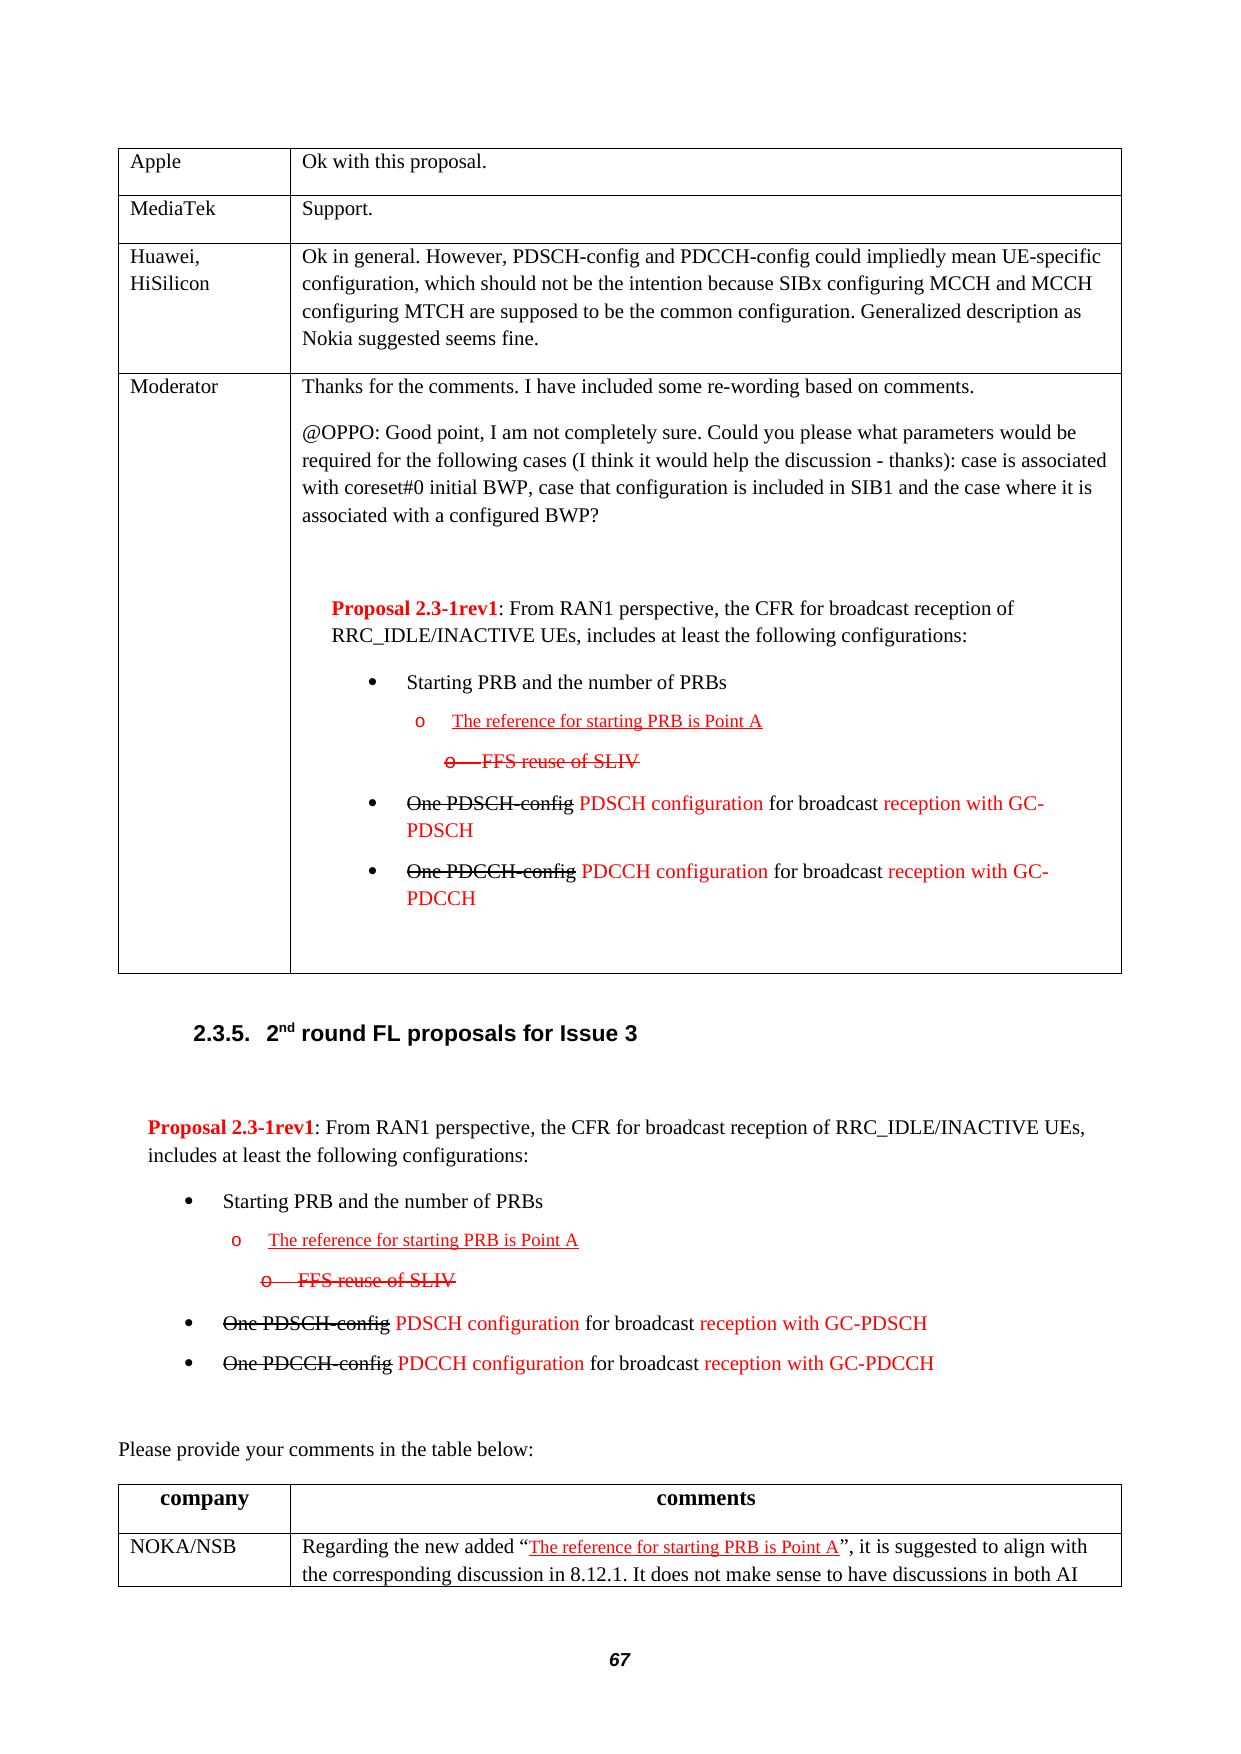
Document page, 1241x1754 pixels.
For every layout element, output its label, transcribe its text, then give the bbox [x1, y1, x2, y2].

table_cell Apple [119, 149, 290, 195]
table_cell Moderator [119, 374, 290, 973]
table_cell Thanks for the comments. I have included some re-wording based on comments. @OPPO: Good point, I am not completely sure. Could you please what parameters would be required for the following cases (I think it would help the discussion - thanks): case is associated with coreset#0 initial BWP, case that configuration is included in SIB1 and the case where it is associated with a configured BWP? Proposal 2.3-1rev1: From RAN1 perspective, the CFR for broadcast reception of RRC_IDLE/INACTIVE UEs, includes at least the following configurations: Starting PRB and the number of PRBs The reference for starting PRB is Point A FFS reuse of SLIV One PDSCH-config PDSCH configuration for broadcast reception with GC-PDSCH One PDCCH-config PDCCH configuration for broadcast reception with GC-PDCCH [291, 374, 1121, 973]
table_header company [119, 1485, 290, 1533]
table_cell Support. [291, 196, 1121, 242]
table_cell MediaTek [119, 196, 290, 242]
list FFS reuse of SLIV [260, 1268, 1122, 1294]
list The reference for starting PRB is Point A [231, 1229, 1122, 1252]
list One PDSCH-config PDSCH configuration for broadcast reception with GC-PDSCH [185, 1311, 1122, 1334]
list One PDCCH-config PDCCH configuration for broadcast reception with GC-PDCCH [185, 1351, 1122, 1375]
subtitle 2nd round FL proposals for Issue 3 [193, 1020, 1122, 1046]
table_cell NOKA/NSB [119, 1534, 290, 1586]
table_cell Huawei, HiSilicon [119, 244, 290, 373]
table_header comments [291, 1485, 1121, 1533]
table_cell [291, 1534, 1121, 1586]
table_cell Ok with this proposal. [291, 149, 1121, 195]
text Please provide your comments in the table below: [118, 1437, 1122, 1461]
table_cell Ok in general. However, PDSCH-config and PDCCH-config could impliedly mean UE-specific configuration, which should not be the intention because SIBx configuring MCCH and MCCH configuring MTCH are supposed to be the common configuration. Generalized description as Nokia suggested seems fine. [291, 244, 1121, 373]
text Proposal 2.3-1rev1: From RAN1 perspective, the CFR for broadcast reception of RRC_IDLE/INACTIVE UEs, includes at least the following configurations: [148, 1115, 1122, 1167]
list Starting PRB and the number of PRBs [185, 1189, 1122, 1213]
